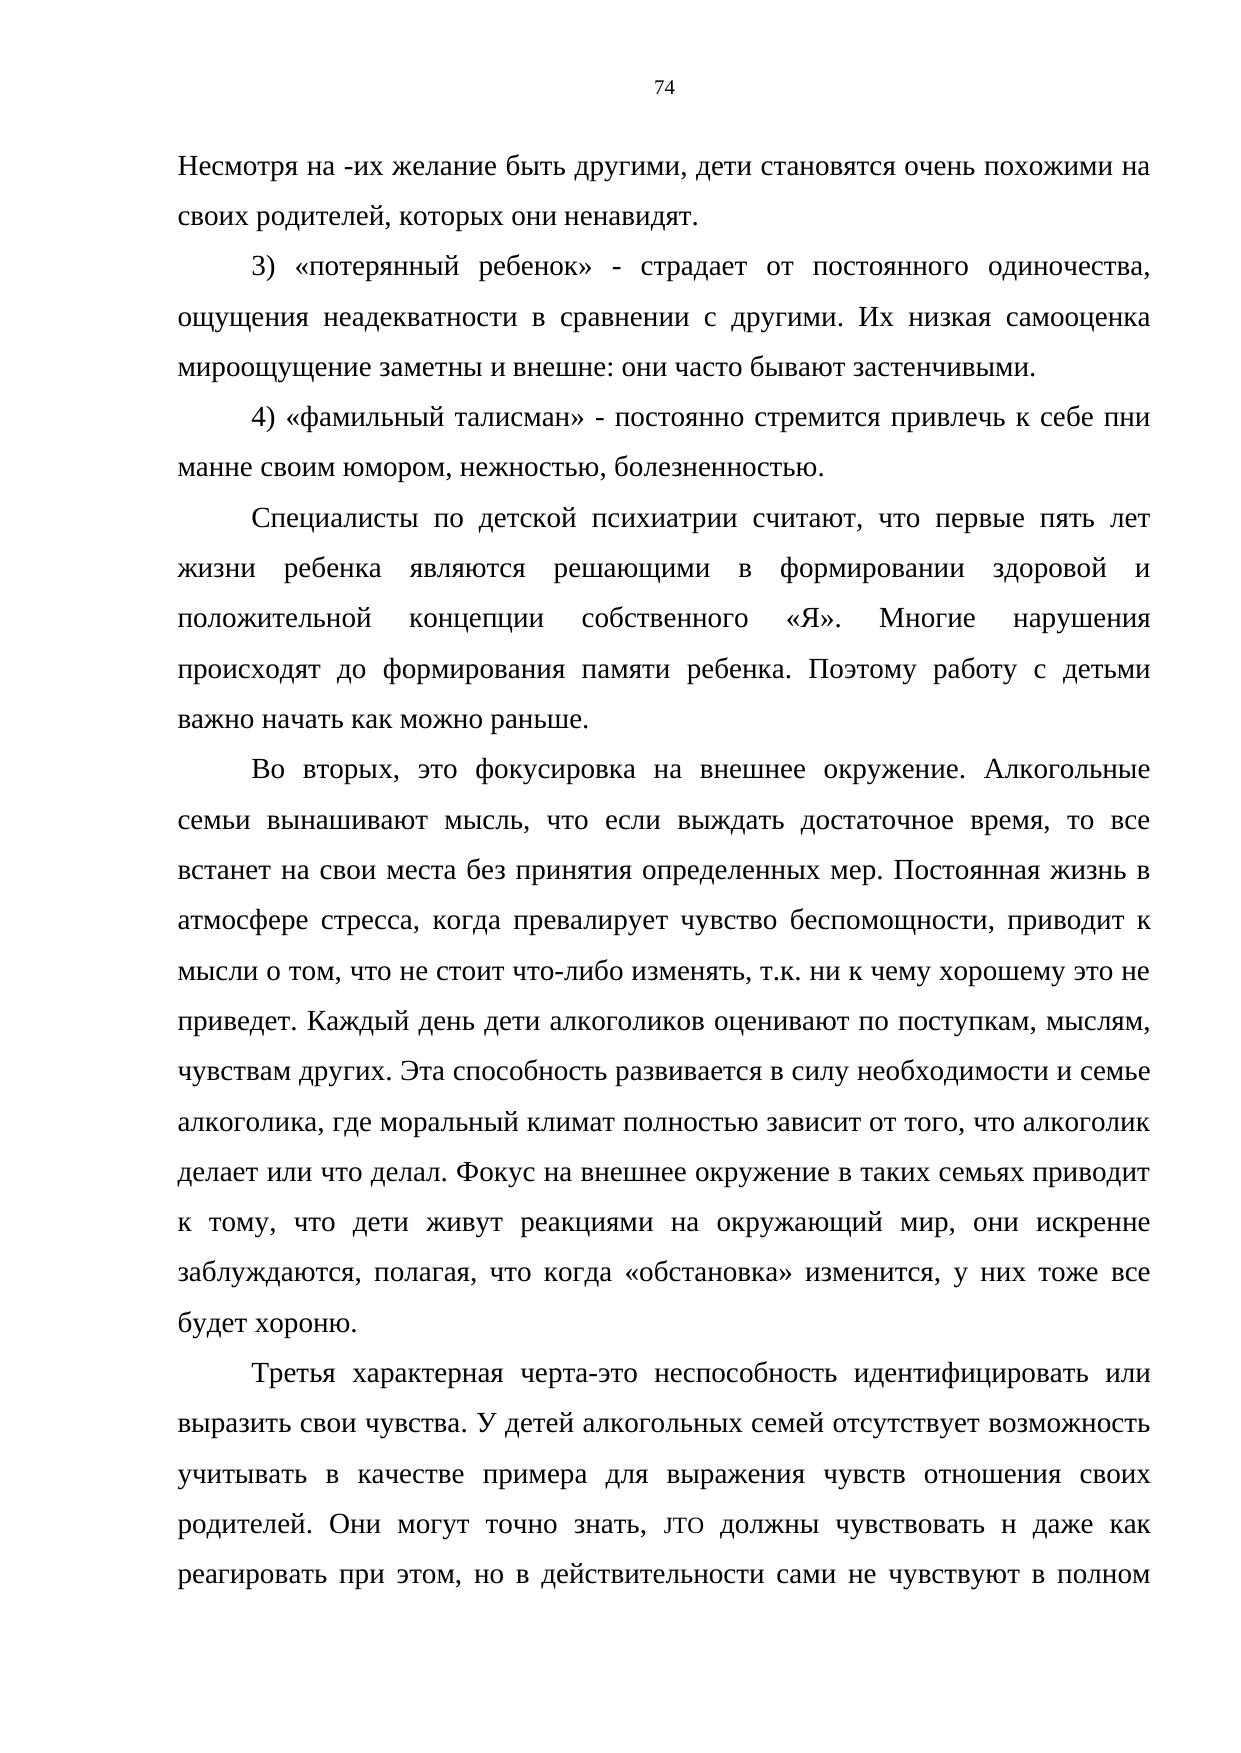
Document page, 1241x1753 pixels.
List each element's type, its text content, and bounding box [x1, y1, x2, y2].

text Специалисты по детской психиатрии считают, что первые пять лет жизни ребенка являются решающими в формировании здоровой и положительной концепции собственного «Я». Многие нарушения происходят до формирования памяти ребенка. Поэтому работу с детьми важно начать как можно раньше. [177, 500, 1152, 735]
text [177, 148, 1152, 232]
text 4) «фамильный талисман» - постоянно стремится привлечь к себе пни манне своим юмором, нежностью, болезненностью. [177, 399, 1152, 483]
text Во вторых, это фокусировка на внешнее окружение. Алкогольные семьи вынашивают мысль, что если выждать достаточное время, то все встанет на свои места без принятия определенных мер. Постоянная жизнь в атмосфере стресса, когда превалирует чувство беспомощности, приводит к мысли о том, что не стоит что-либо изменять, т.к. ни к чему хорошему это не приведет. Каждый день дети алкоголиков оценивают по поступкам, мыслям, чувствам других. Эта способность развивается в силу необходимости и семье алкоголика, где моральный климат полностью зависит от того, что алкоголик делает или что делал. Фокус на внешнее окружение в таких семьях приводит к тому, что дети живут реакциями на окружающий мир, они искренне заблуждаются, полагая, что когда «обстановка» изменится, у них тоже все будет хороню. [177, 751, 1152, 1338]
text 3) «потерянный ребенок» - страдает от постоянного одиночества, ощущения неадекватности в сравнении с другими. Их низкая самооценка мироощущение заметны и внешне: они часто бывают застенчивыми. [177, 248, 1152, 382]
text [177, 1355, 1152, 1590]
